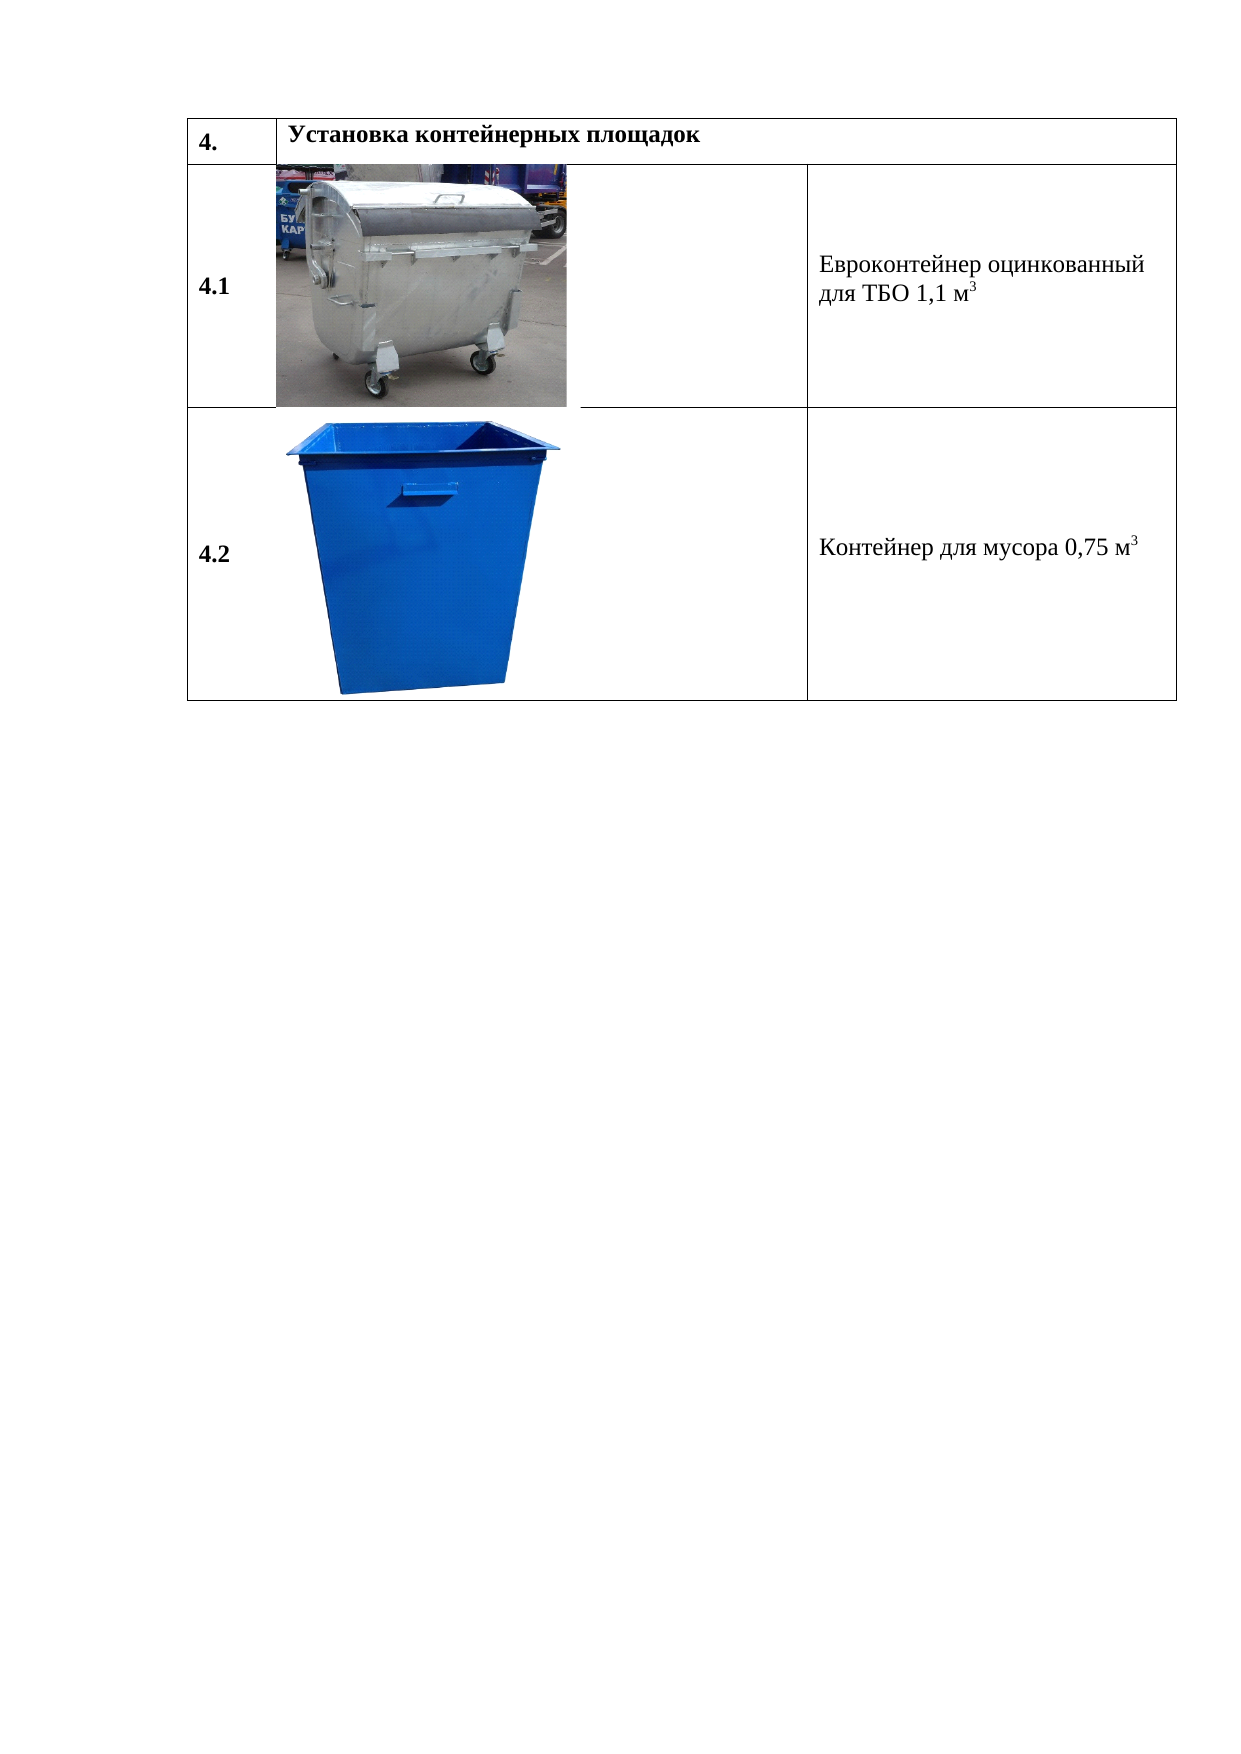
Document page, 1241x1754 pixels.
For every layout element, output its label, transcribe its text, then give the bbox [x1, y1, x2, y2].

table_cell [567, 165, 807, 407]
table_cell Установка контейнерных площадок [277, 119, 1176, 163]
table_cell 4. [188, 119, 276, 163]
table_cell [581, 408, 807, 700]
table_cell Контейнер для мусора 0,75 м3 [808, 408, 1176, 700]
table_cell Евроконтейнер оцинкованный для ТБО 1,1 м3 [808, 165, 1176, 407]
table_cell 4.1 [188, 165, 276, 407]
picture [276, 164, 581, 700]
table_cell 4.2 [188, 408, 276, 700]
